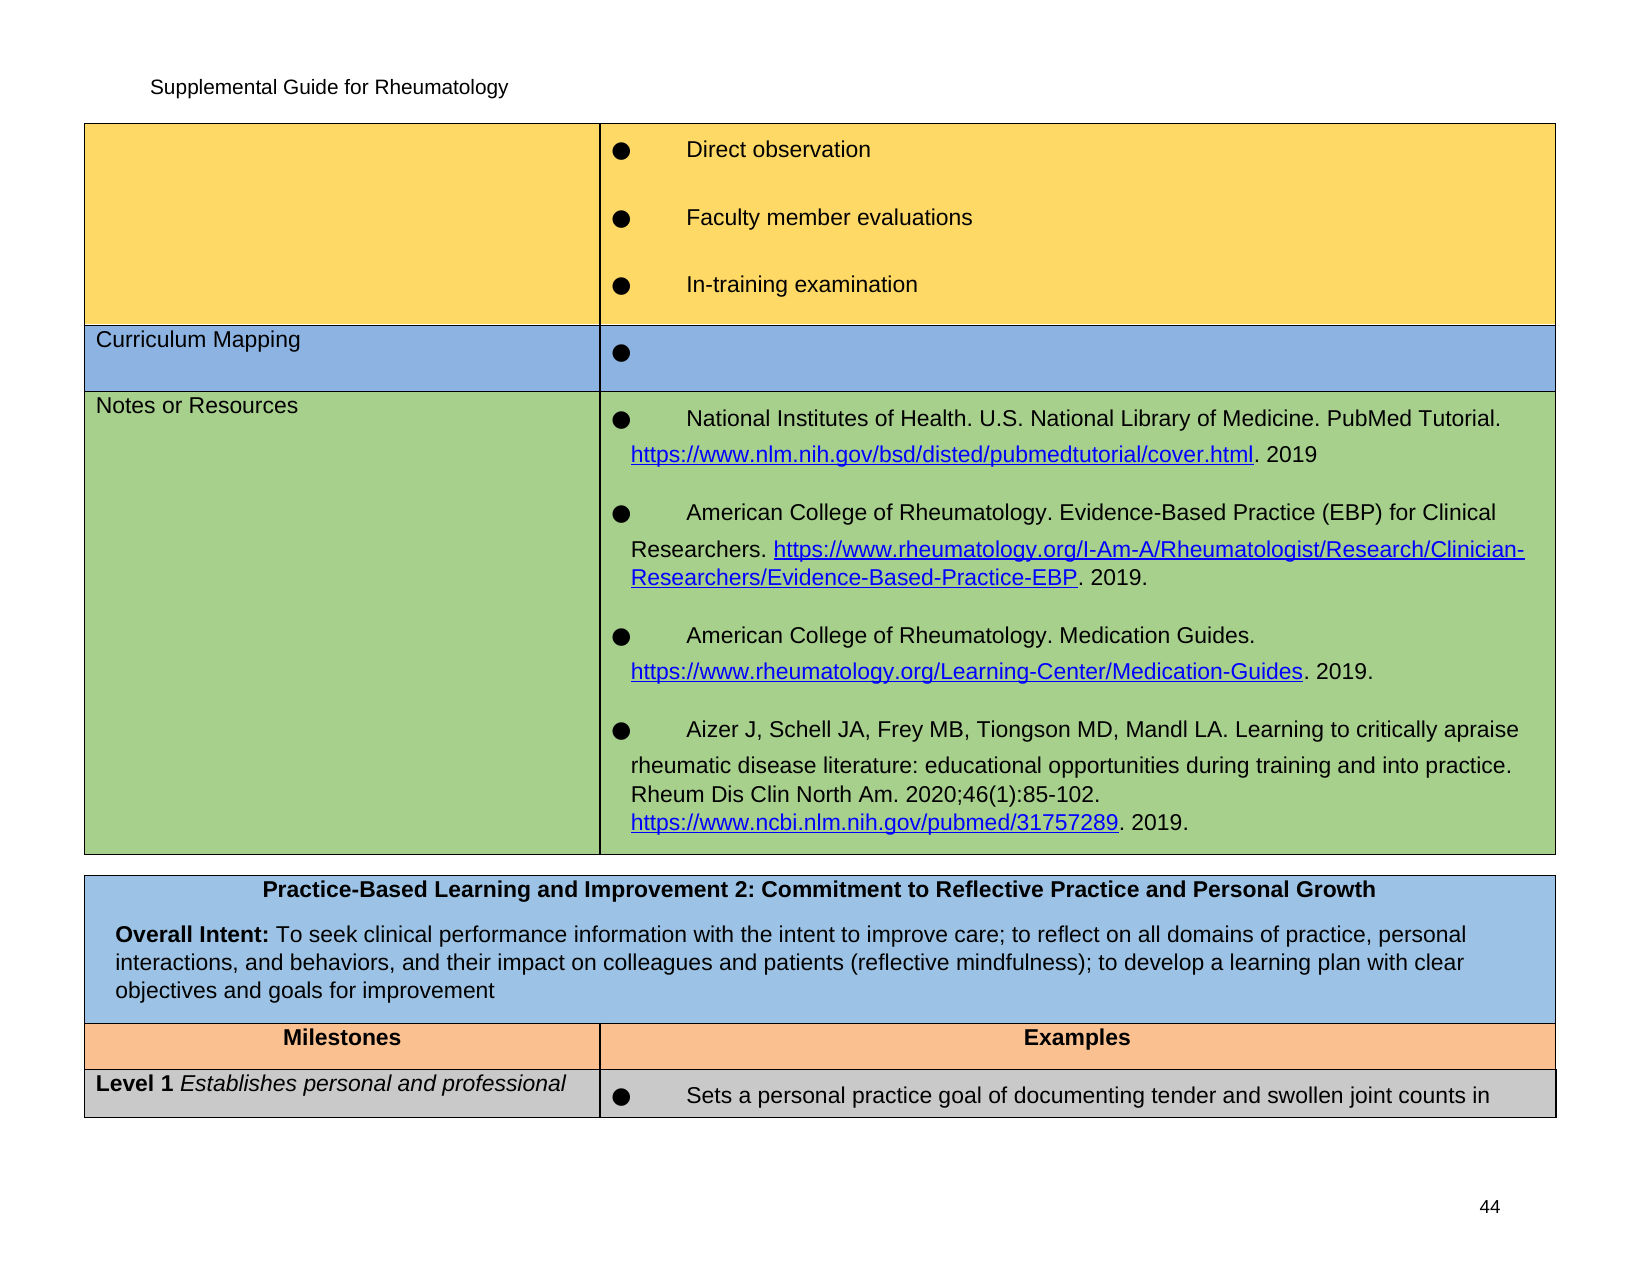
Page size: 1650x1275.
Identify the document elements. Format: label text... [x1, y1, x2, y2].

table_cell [601, 124, 1555, 324]
table_cell Milestones [85, 1024, 599, 1069]
table_cell National Institutes of Health. U.S. National Library of Medicine. PubMed Tutorial. https://www.nlm.nih.gov/bsd/disted/pubmedtutorial/cover.html. 2019 American College of Rheumatology. Evidence-Based Practice (EBP) for Clinical Researchers. https://www.rheumatology.org/I-Am-A/Rheumatologist/Research/Clinician-Researchers/Evidence-Based-Practice-EBP. 2019. American College of Rheumatology. Medication Guides. https://www.rheumatology.org/Learning-Center/Medication-Guides. 2019. Aizer J, Schell JA, Frey MB, Tiongson MD, Mandl LA. Learning to critically apraise rheumatic disease literature: educational opportunities during training and into practice. Rheum Dis Clin North Am. 2020;46(1):85-102. https://www.ncbi.nlm.nih.gov/pubmed/31757289. 2019. [601, 392, 1555, 854]
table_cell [601, 1070, 1555, 1117]
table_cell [85, 1070, 599, 1117]
table_cell [601, 326, 1555, 391]
table_cell Curriculum Mapping [85, 326, 599, 391]
table_header Practice-Based Learning and Improvement 2: Commitment to Reflective Practice and Personal Growth Overall Intent: To seek clinical performance information with the intent to improve care; to reflect on all domains of practice, personal interactions, and behaviors, and their impact on colleagues and patients (reflective mindfulness); to develop a learning plan with clear objectives and goals for improvement [85, 876, 1555, 1023]
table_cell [85, 124, 599, 324]
table_cell Notes or Resources [85, 392, 599, 854]
table_cell Examples [601, 1024, 1555, 1069]
